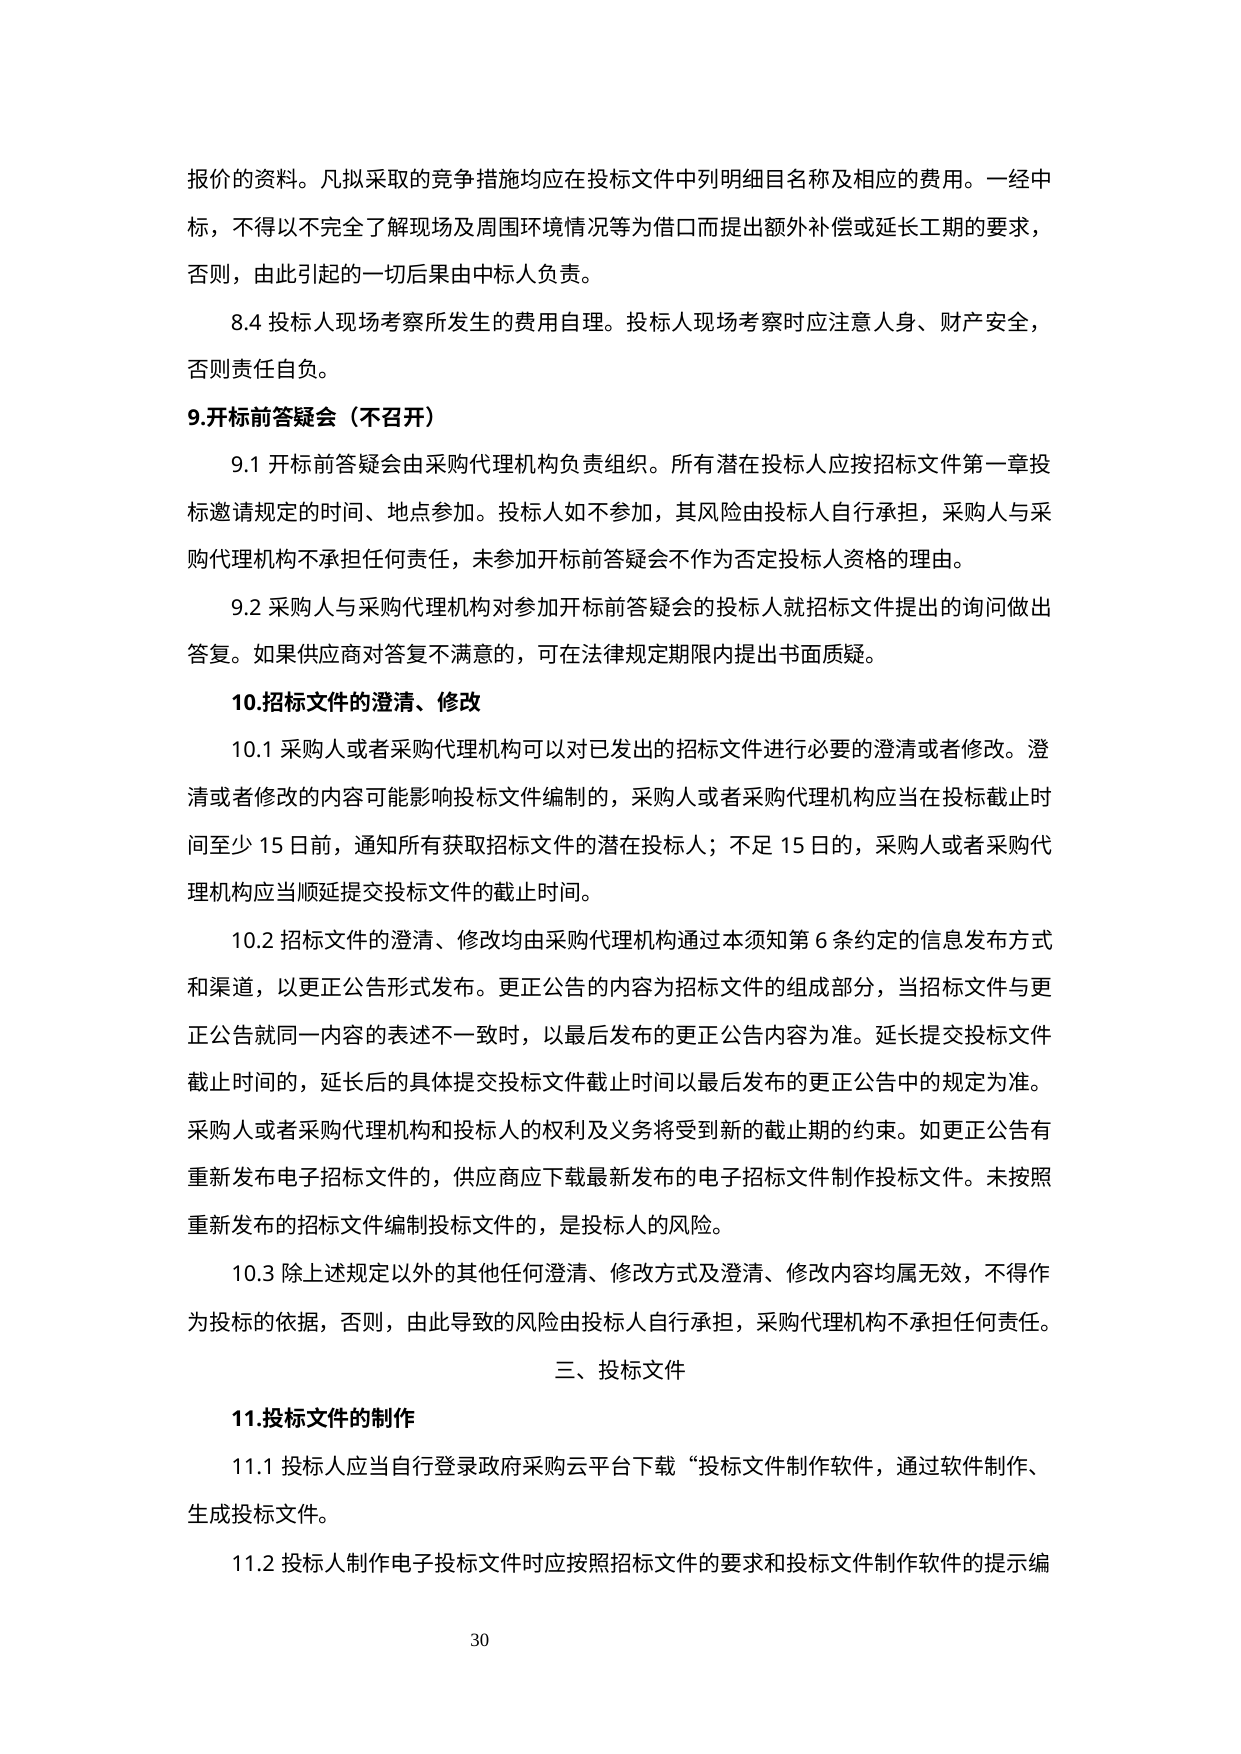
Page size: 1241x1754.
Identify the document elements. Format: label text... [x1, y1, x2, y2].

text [187, 1545, 1053, 1578]
text 11.1 投标人应当自行登录政府采购云平台下载“投标文件制作软件，通过软件制作、生成投标文件。 [187, 1448, 1053, 1529]
text 9.1 开标前答疑会由采购代理机构负责组织。所有潜在投标人应按招标文件第一章投标邀请规定的时间、地点参加。投标人如不参加，其风险由投标人自行承担，采购人与采购代理机构不承担任何责任，未参加开标前答疑会不作为否定投标人资格的理由。 [187, 447, 1053, 574]
list 10.招标文件的澄清、修改 [187, 685, 1053, 717]
text 10.3 除上述规定以外的其他任何澄清、修改方式及澄清、修改内容均属无效，不得作为投标的依据，否则，由此导致的风险由投标人自行承担，采购代理机构不承担任何责任。 [187, 1255, 1053, 1337]
text 8.4 投标人现场考察所发生的费用自理。投标人现场考察时应注意人身、财产安全，否则责任自负。 [187, 304, 1053, 384]
text 10.2 招标文件的澄清、修改均由采购代理机构通过本须知第6条约定的信息发布方式和渠道，以更正公告形式发布。更正公告的内容为招标文件的组成部分，当招标文件与更正公告就同一内容的表述不一致时，以最后发布的更正公告内容为准。延长提交投标文件截止时间的，延长后的具体提交投标文件截止时间以最后发布的更正公告中的规定为准。采购人或者采购代理机构和投标人的权利及义务将受到新的截止期的约束。如更正公告有重新发布电子招标文件的，供应商应下载最新发布的电子招标文件制作投标文件。未按照重新发布的招标文件编制投标文件的，是投标人的风险。 [187, 923, 1053, 1239]
text 三、投标文件 [187, 1352, 1053, 1385]
text 9.2 采购人与采购代理机构对参加开标前答疑会的投标人就招标文件提出的询问做出答复。如果供应商对答复不满意的，可在法律规定期限内提出书面质疑。 [187, 590, 1053, 669]
list 9.开标前答疑会（不召开） [187, 399, 1053, 431]
list 11.投标文件的制作 [187, 1401, 1053, 1432]
text 10.1 采购人或者采购代理机构可以对已发出的招标文件进行必要的澄清或者修改。澄清或者修改的内容可能影响投标文件编制的，采购人或者采购代理机构应当在投标截止时间至少15日前，通知所有获取招标文件的潜在投标人；不足15日的，采购人或者采购代理机构应当顺延提交投标文件的截止时间。 [187, 732, 1053, 907]
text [187, 162, 1053, 289]
